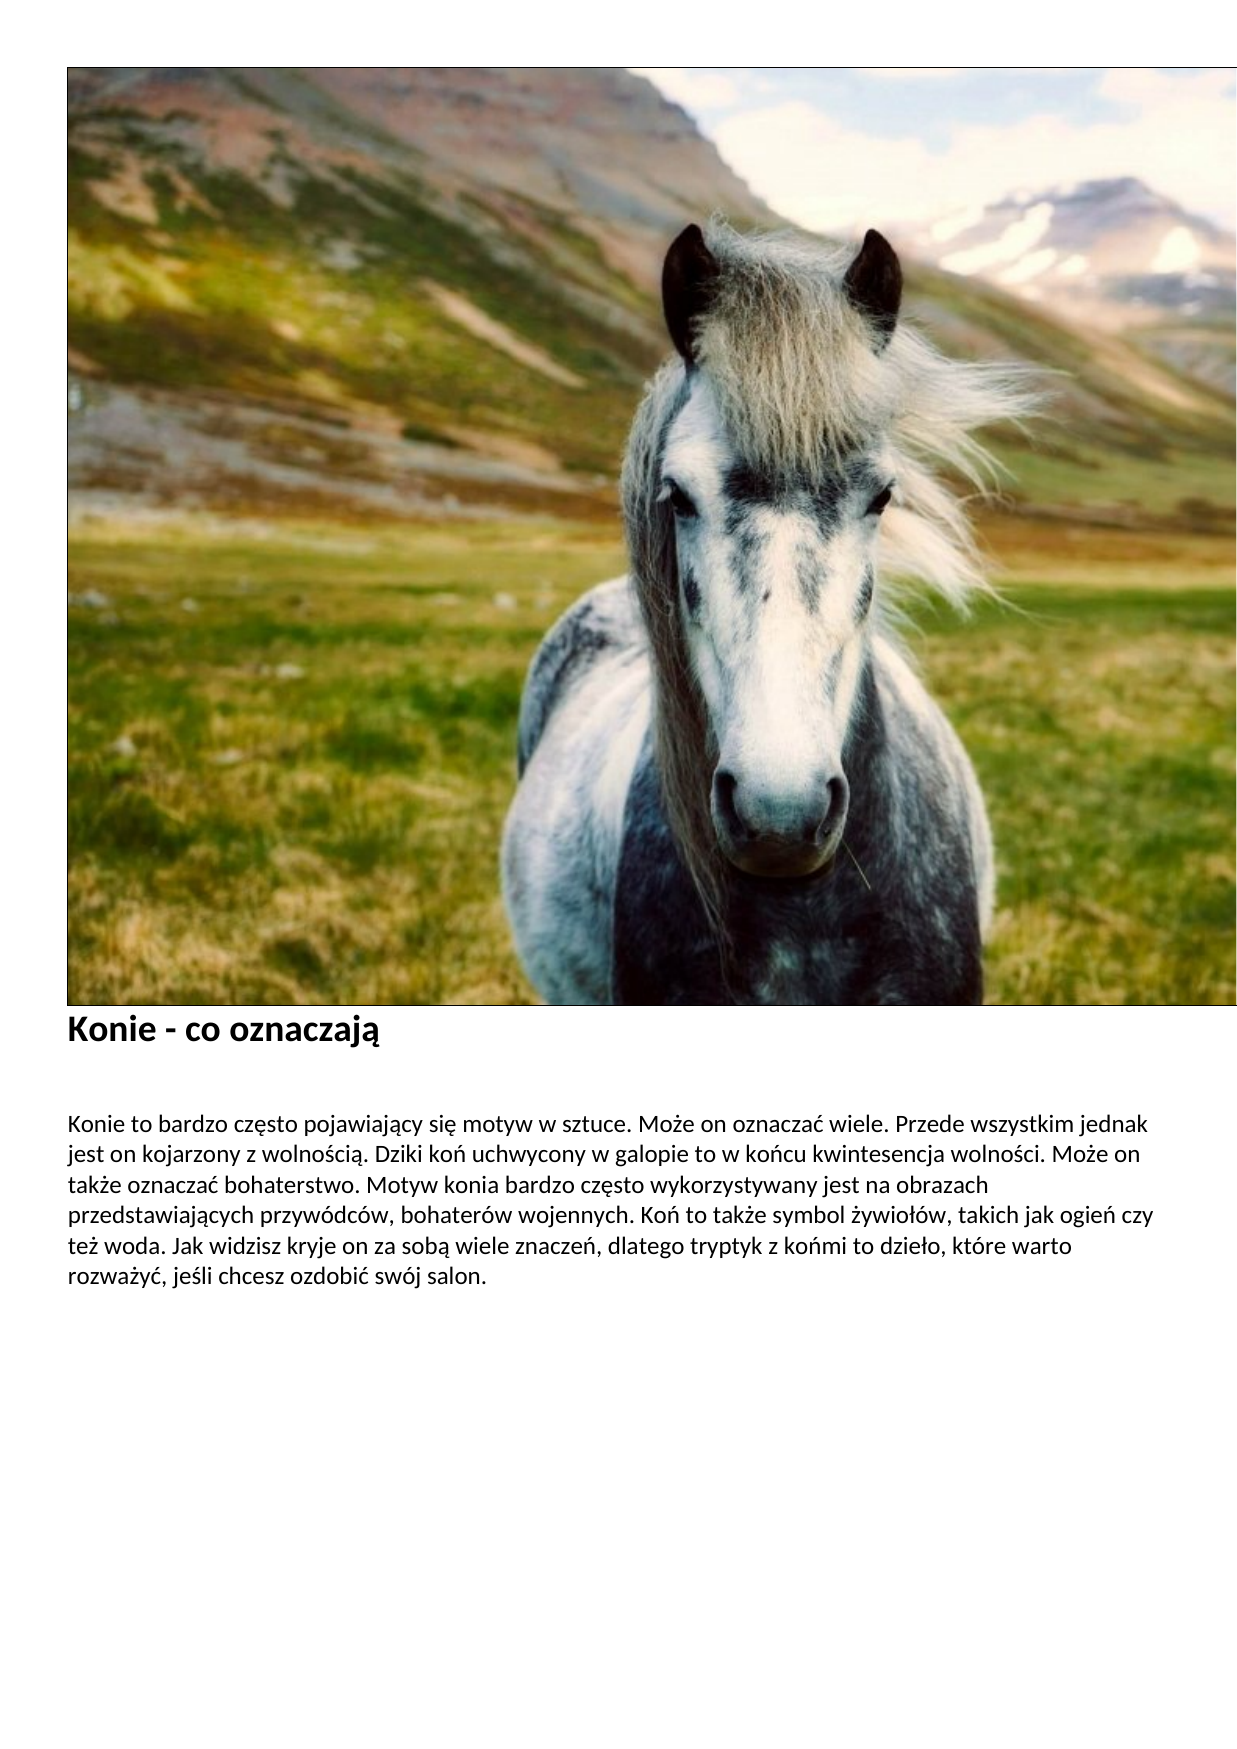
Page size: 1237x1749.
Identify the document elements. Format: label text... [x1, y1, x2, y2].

picture [68, 68, 1237, 1005]
text Konie - co oznaczają [68, 1006, 1169, 1051]
text Konie to bardzo często pojawiający się motyw w sztuce. Może on oznaczać wiele. Przede wszystkim jednak jest on kojarzony z wolnością. Dziki koń uchwycony w galopie to w końcu kwintesencja wolności. Może on także oznaczać bohaterstwo. Motyw konia bardzo często wykorzystywany jest na obrazach przedstawiających przywódców, bohaterów wojennych. Koń to także symbol żywiołów, takich jak ogień czy też woda. Jak widzisz kryje on za sobą wiele znaczeń, dlatego tryptyk z końmi to dzieło, które warto rozważyć, jeśli chcesz ozdobić swój salon. [68, 1108, 1169, 1291]
